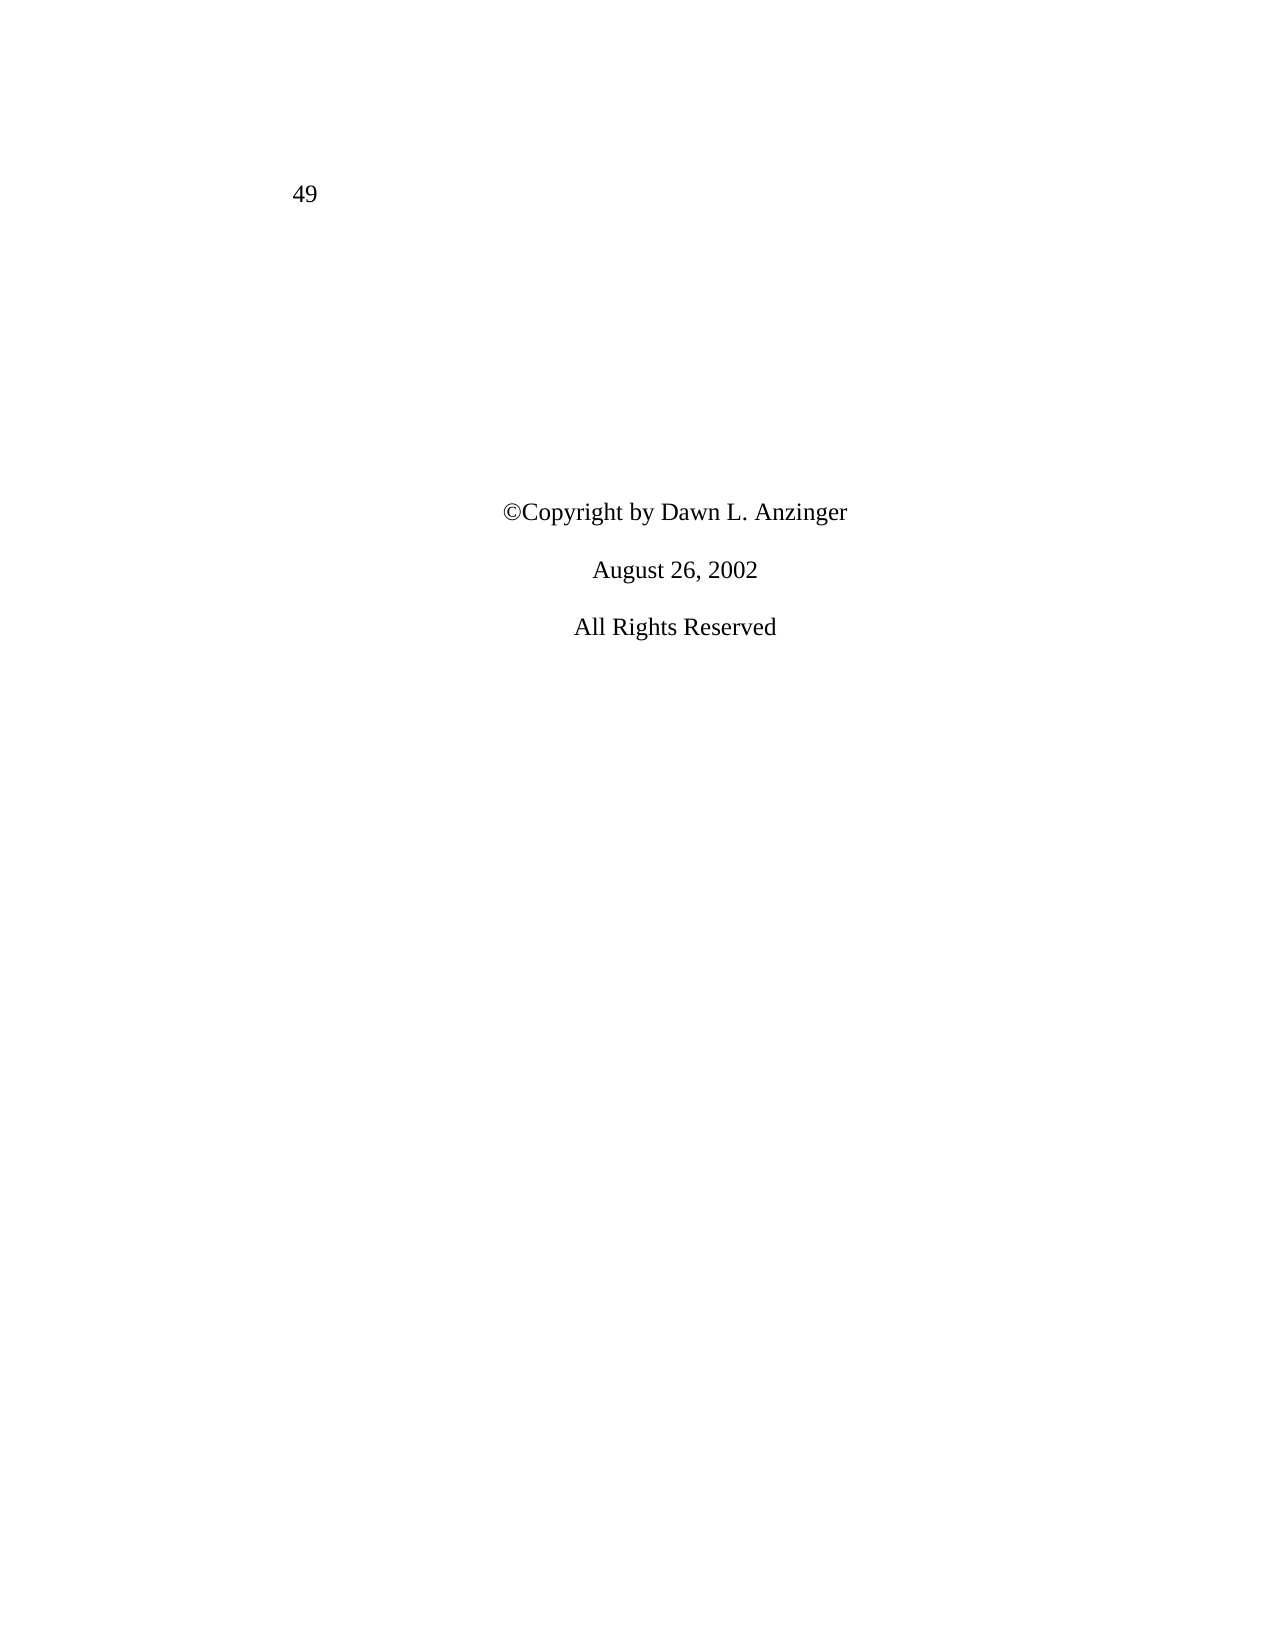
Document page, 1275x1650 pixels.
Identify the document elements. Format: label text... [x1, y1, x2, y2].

text All Rights Reserved [255, 612, 1095, 641]
text ©Copyright by Dawn L. Anzinger [255, 497, 1095, 526]
text August 26, 2002 [255, 555, 1095, 584]
